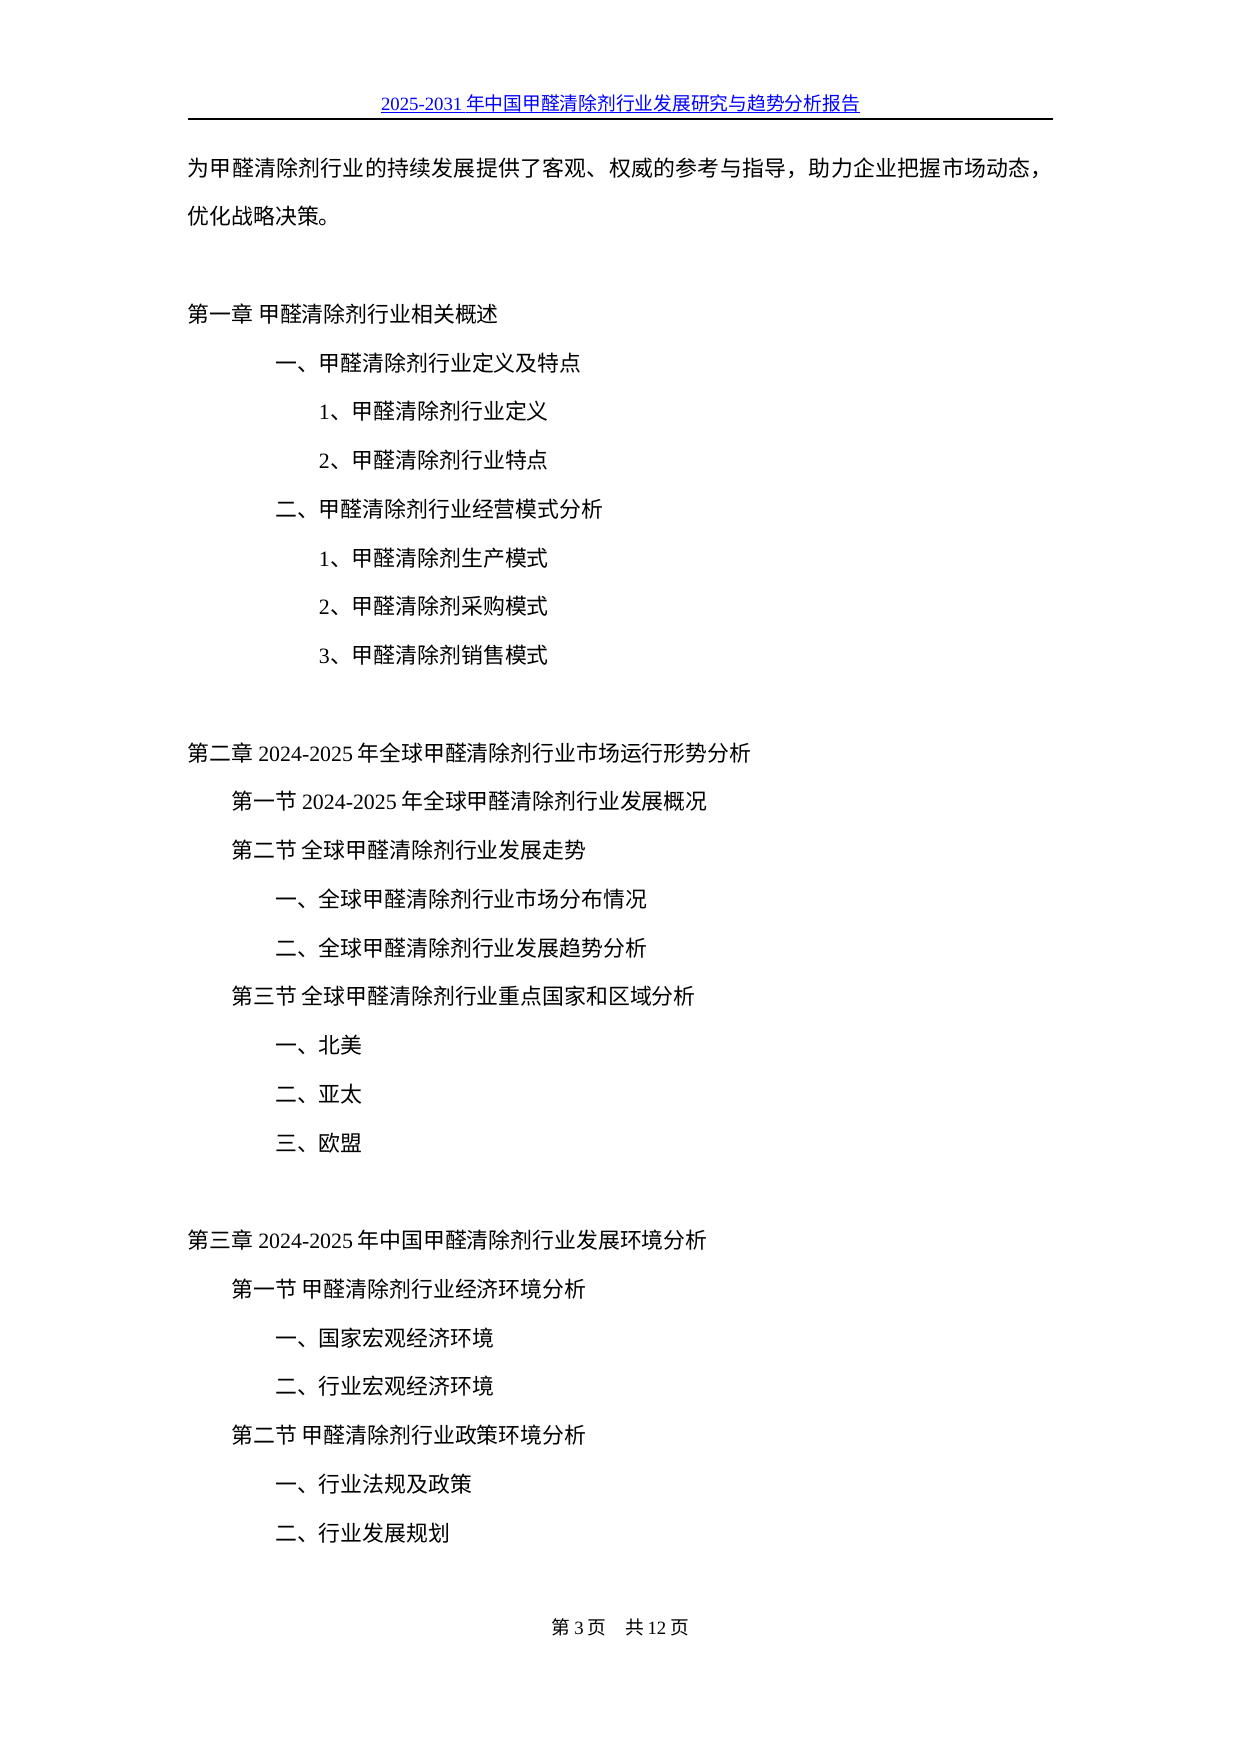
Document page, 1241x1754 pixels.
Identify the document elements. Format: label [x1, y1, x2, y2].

text [187, 150, 1053, 1548]
